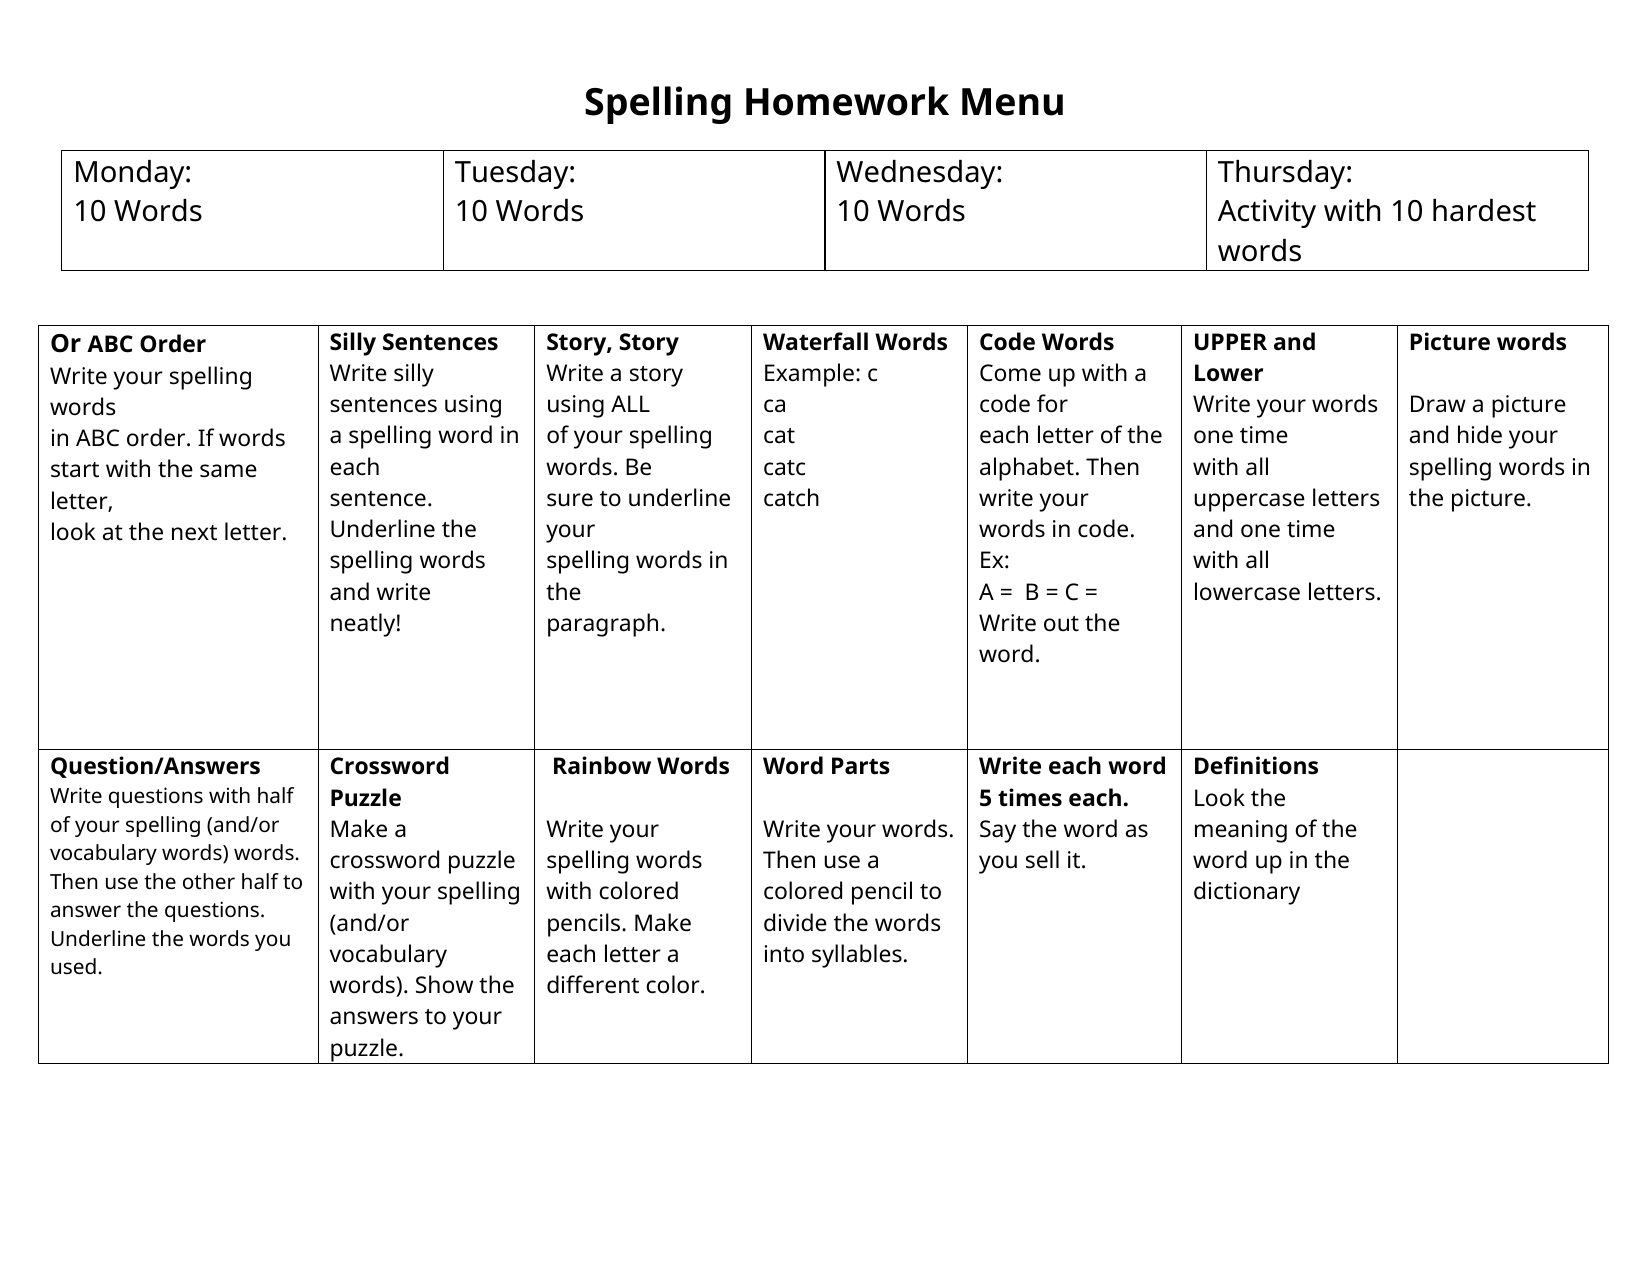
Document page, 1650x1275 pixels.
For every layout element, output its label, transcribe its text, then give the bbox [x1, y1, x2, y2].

table_cell Crossword Puzzle Make a crossword puzzle with your spelling (and/or vocabulary words). Show the answers to your puzzle. [319, 750, 534, 1063]
table_cell [1398, 750, 1608, 1063]
table_header Tuesday: 10 Words [444, 151, 824, 270]
table_cell Word Parts Write your words. Then use a colored pencil to divide the words into syllables. [752, 750, 967, 1063]
table_header Code Words Come up with a code for each letter of the alphabet. Then write your words in code. Ex: A = B = C = Write out the word. [968, 326, 1181, 749]
table_header Thursday: Activity with 10 hardest words [1207, 151, 1588, 270]
table_header Silly Sentences Write silly sentences using a spelling word in each sentence. Underline the spelling words and write neatly! [319, 326, 534, 749]
table_header Monday: 10 Words [62, 151, 443, 270]
table_header Story, Story Write a story using ALL of your spelling words. Be sure to underline your spelling words in the paragraph. [535, 326, 751, 749]
table_header Or ABC Order Write your spelling words in ABC order. If words start with the same letter, look at the next letter. [39, 326, 318, 749]
table_header Waterfall Words Example: c ca cat catc catch [752, 326, 967, 749]
table_header Wednesday: 10 Words [826, 151, 1206, 270]
table_cell Rainbow Words Write your spelling words with colored pencils. Make each letter a different color. [535, 750, 751, 1063]
table_cell Write each word 5 times each. Say the word as you sell it. [968, 750, 1181, 1063]
table_cell Definitions Look the meaning of the word up in the dictionary [1182, 750, 1397, 1063]
table_header Picture words Draw a picture and hide your spelling words in the picture. [1398, 326, 1608, 749]
table_cell Question/Answers Write questions with half of your spelling (and/or vocabulary words) words. Then use the other half to answer the questions. Underline the words you used. [39, 750, 318, 1063]
table_header UPPER and Lower Write your words one time with all uppercase letters and one time with all lowercase letters. [1182, 326, 1397, 749]
